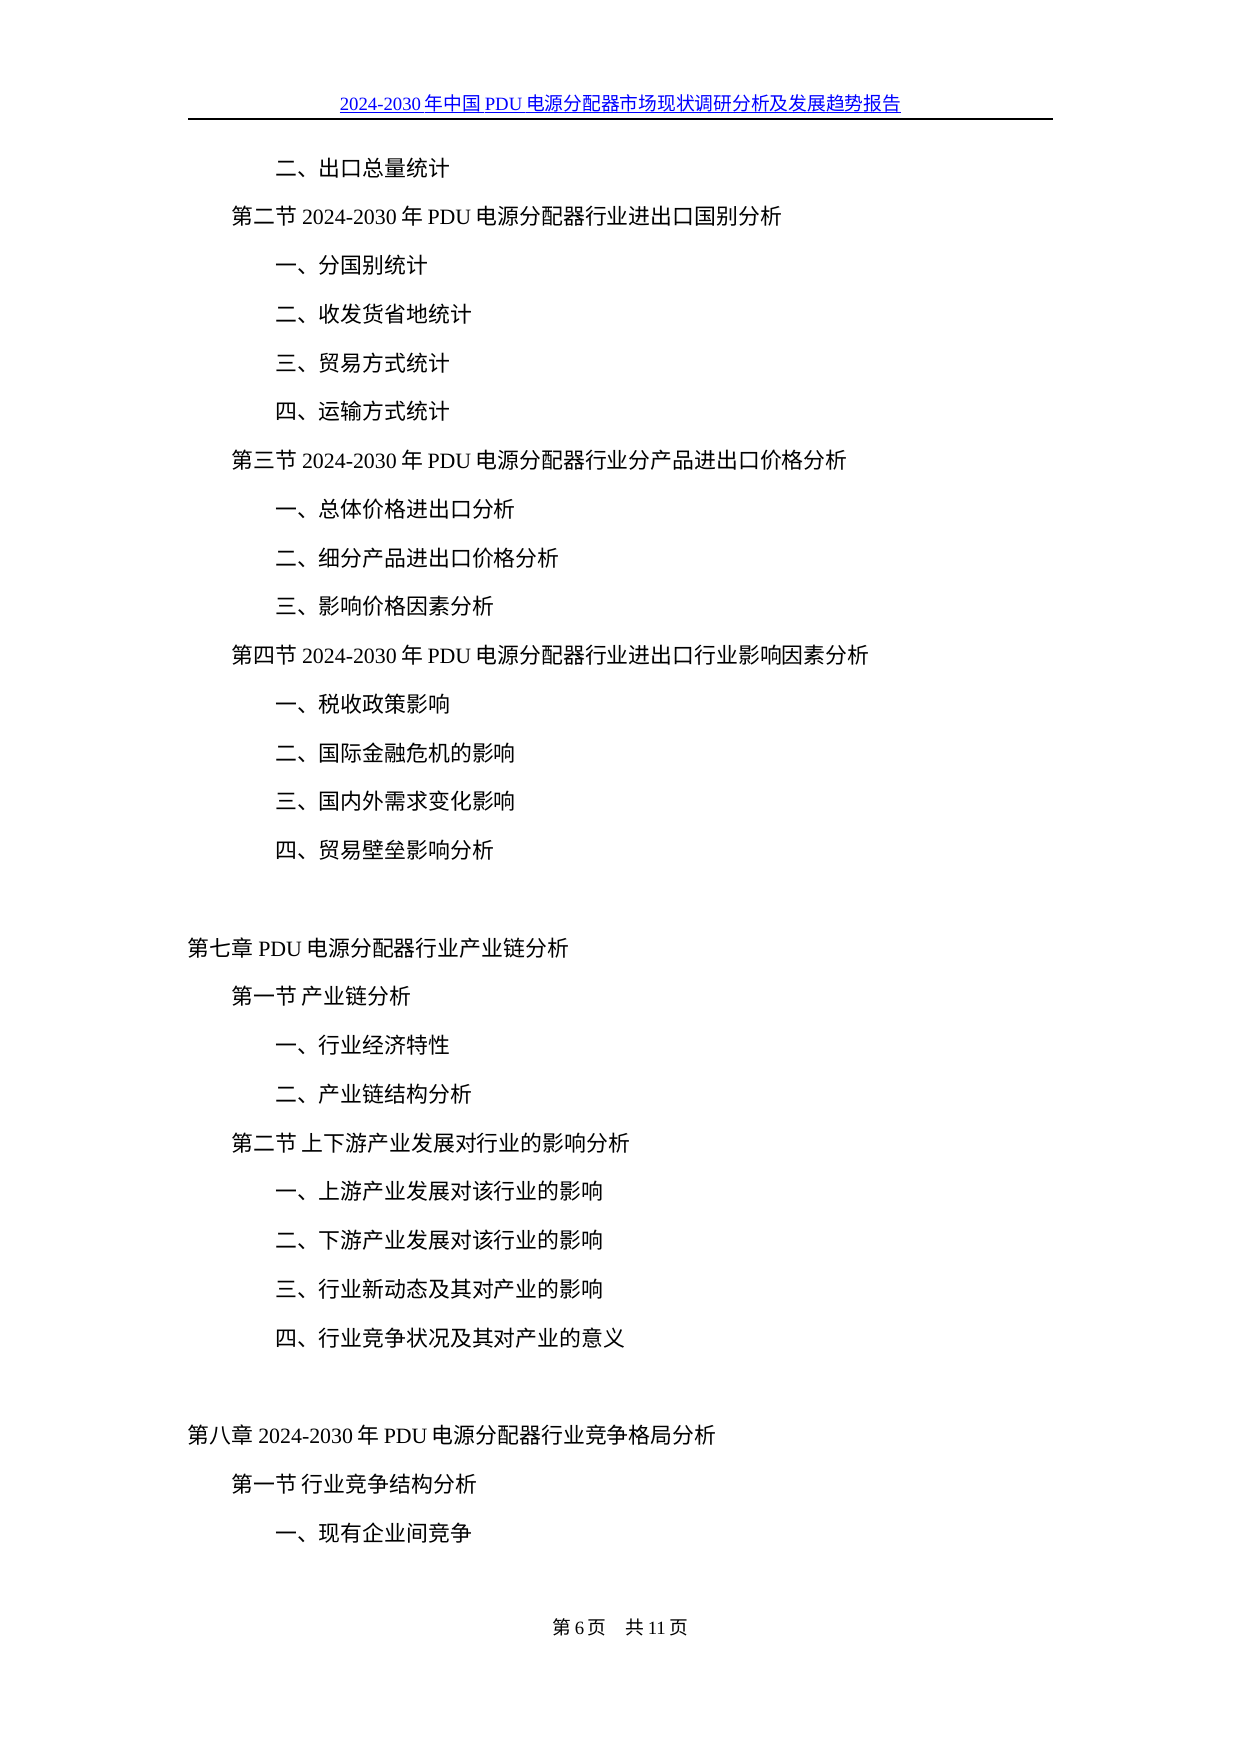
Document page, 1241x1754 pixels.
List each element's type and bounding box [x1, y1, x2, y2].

text [187, 150, 1053, 1548]
